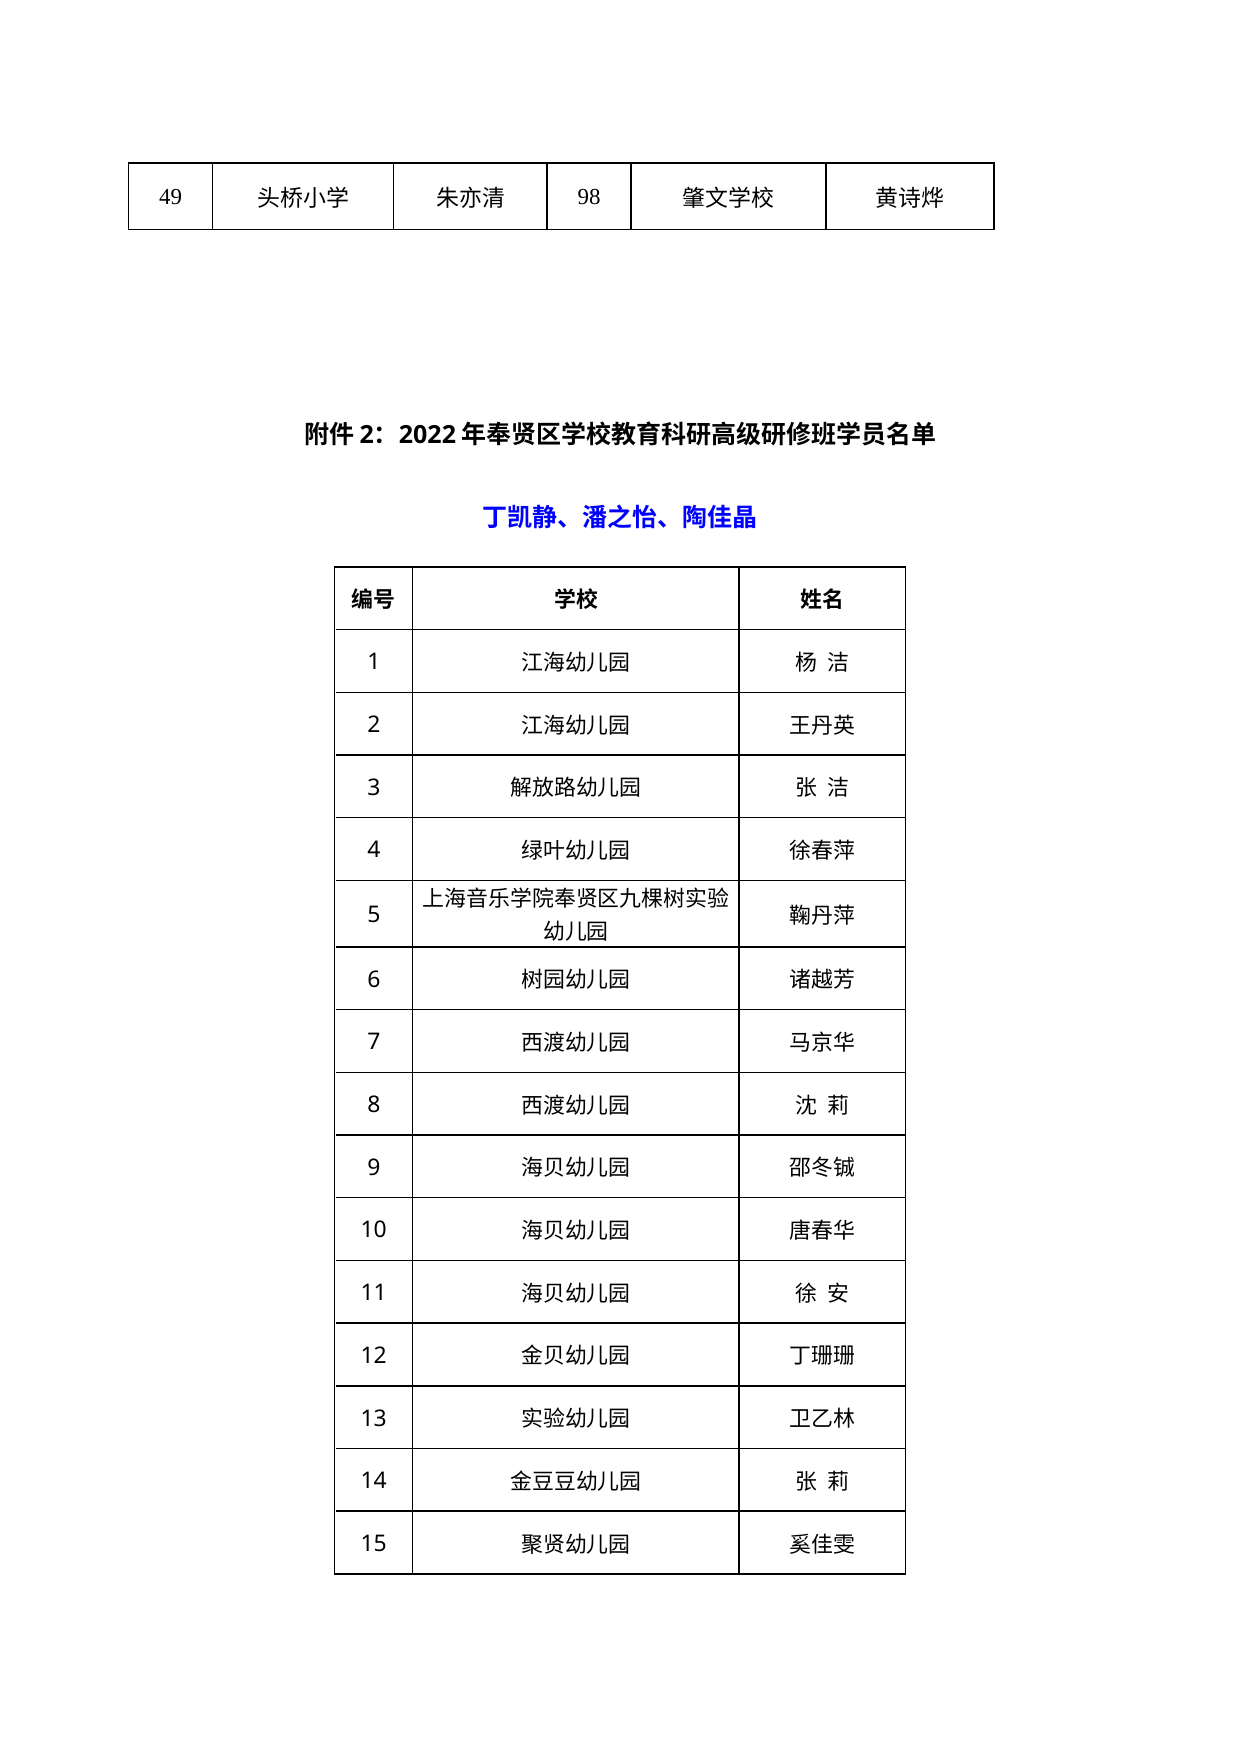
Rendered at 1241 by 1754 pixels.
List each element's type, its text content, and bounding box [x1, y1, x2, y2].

table_cell 江海幼儿园 [413, 630, 738, 691]
table_cell 10 [335, 1198, 412, 1259]
table_cell 15 [335, 1511, 412, 1573]
table_cell 卫乙林 [740, 1387, 905, 1448]
table_cell 上海音乐学院奉贤区九棵树实验幼儿园 [413, 881, 738, 946]
table_cell 张 莉 [740, 1449, 905, 1510]
table_cell 金豆豆幼儿园 [413, 1449, 738, 1510]
table_cell 邵冬铖 [740, 1136, 905, 1197]
table_cell 王丹英 [740, 693, 905, 754]
table_cell 12 [335, 1323, 412, 1385]
table_cell 丁珊珊 [740, 1324, 905, 1385]
table_cell 4 [335, 818, 412, 879]
table_header 姓名 [740, 568, 905, 629]
table_cell 8 [335, 1073, 412, 1134]
table_cell 实验幼儿园 [413, 1387, 738, 1448]
table_cell 朱亦清 [394, 164, 546, 228]
table_cell 14 [335, 1449, 412, 1510]
table_cell 唐春华 [740, 1198, 905, 1259]
table_cell 江海幼儿园 [413, 693, 738, 754]
table_cell 海贝幼儿园 [413, 1136, 738, 1197]
table_cell 98 [548, 164, 630, 228]
table_cell 3 [335, 755, 412, 817]
table_cell 海贝幼儿园 [413, 1261, 738, 1322]
table_cell 11 [335, 1261, 412, 1322]
table_header 编号 [335, 568, 412, 629]
table_cell 7 [335, 1010, 412, 1071]
table_cell 树园幼儿园 [413, 948, 738, 1009]
table_cell 2 [335, 693, 412, 754]
table_cell 张 洁 [740, 756, 905, 817]
table_cell 西渡幼儿园 [413, 1073, 738, 1134]
table_cell 头桥小学 [213, 164, 393, 228]
text 丁凯静、潘之怡、陶佳晶 [187, 483, 1053, 548]
table_cell 金贝幼儿园 [413, 1324, 738, 1385]
table_cell 黄诗烨 [827, 164, 993, 228]
table_cell 徐 安 [740, 1261, 905, 1322]
table_cell 肇文学校 [632, 164, 825, 228]
table_cell 徐春萍 [740, 818, 905, 879]
table_cell 1 [335, 630, 412, 691]
text 附件2：2022年奉贤区学校教育科研高级研修班学员名单 [187, 400, 1053, 465]
table_cell 解放路幼儿园 [413, 756, 738, 817]
table_cell 49 [129, 164, 212, 228]
table_cell 马京华 [740, 1010, 905, 1071]
table_cell 沈 莉 [740, 1073, 905, 1134]
table_cell 奚佳雯 [740, 1512, 905, 1573]
table_cell 6 [335, 947, 412, 1009]
table_cell 绿叶幼儿园 [413, 818, 738, 879]
table_cell 5 [335, 881, 412, 946]
table_cell 13 [335, 1386, 412, 1448]
table_cell 聚贤幼儿园 [413, 1512, 738, 1573]
table_cell 西渡幼儿园 [413, 1010, 738, 1071]
table_header 学校 [413, 568, 738, 629]
table_cell 海贝幼儿园 [413, 1198, 738, 1259]
table_cell 9 [335, 1135, 412, 1197]
table_cell 鞠丹萍 [740, 881, 905, 946]
table_cell 杨 洁 [740, 630, 905, 691]
table_cell 诸越芳 [740, 948, 905, 1009]
